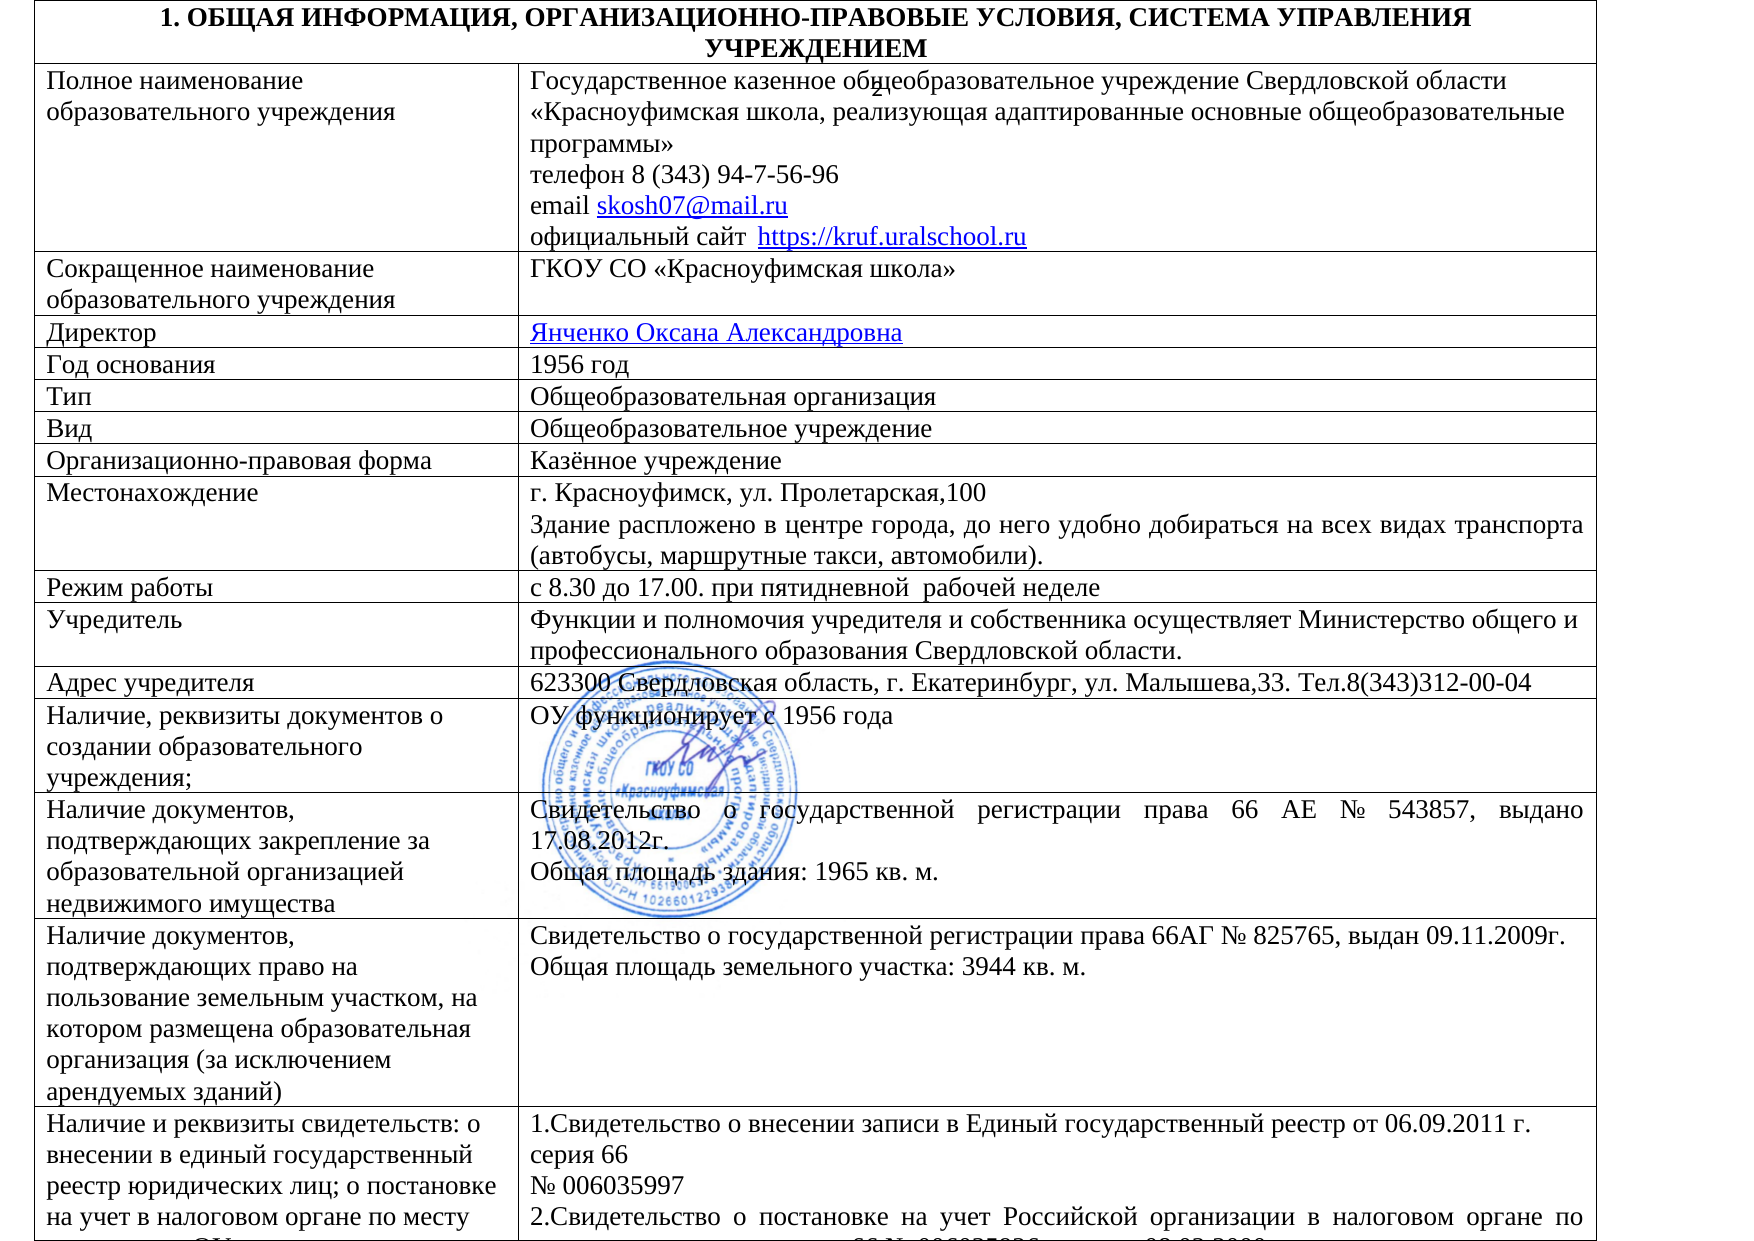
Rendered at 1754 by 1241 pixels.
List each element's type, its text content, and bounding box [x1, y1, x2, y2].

table_header 1. ОБЩАЯ ИНФОРМАЦИЯ, ОРГАНИЗАЦИОННО-ПРАВОВЫЕ УСЛОВИЯ, СИСТЕМА УПРАВЛЕНИЯ УЧРЕЖДЕНИЕМ [35, 1, 1596, 63]
table_cell 623300 Свердловская область, г. Екатеринбург, ул. Малышева,33. Тел.8(343)312-00-04 [519, 667, 1596, 698]
table_cell 1956 год [519, 348, 1596, 379]
table_cell Функции и полномочия учредителя и собственника осуществляет Министерство общего и профессионального образования Свердловской области. [519, 603, 1596, 666]
table_cell Сокращенное наименование образовательного учреждения [35, 252, 518, 314]
table_cell Наличие и реквизиты свидетельств: о внесении в единый государственный реестр юридических лиц; о постановке на учет в налоговом органе по месту нахождения ОУ [35, 1107, 518, 1240]
table_cell Общеобразовательная организация [519, 380, 1596, 411]
table_cell Казённое учреждение [519, 444, 1596, 476]
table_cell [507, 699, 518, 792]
table_cell Организационно-правовая форма [35, 444, 518, 476]
table_cell ОУ функционирует с 1956 года [519, 699, 1596, 792]
table_cell Наличие документов, подтверждающих закрепление за образовательной организацией недвижимого имущества [35, 793, 518, 918]
table_cell Янченко Оксана Александровна [519, 316, 1596, 347]
table_cell Год основания [35, 348, 518, 379]
table_cell Местонахождение [35, 477, 518, 570]
table_cell Общеобразовательное учреждение [519, 412, 1596, 443]
table_cell 1.Свидетельство о внесении записи в Единый государственный реестр от 06.09.2011 г. серия 66 № 006035997 2.Свидетельство о постановке на учет Российской организации в налоговом органе по месту ее нахождения серия 66 № 006035926, выдано 08.02.2000г. [519, 1107, 1596, 1240]
table_cell Вид [35, 412, 518, 443]
table_cell Тип [35, 380, 518, 411]
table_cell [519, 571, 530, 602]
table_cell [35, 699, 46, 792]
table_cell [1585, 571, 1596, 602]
table_cell Директор [35, 316, 518, 347]
table_cell Наличие документов, подтверждающих право на пользование земельным участком, на котором размещена образовательная организация (за исключением арендуемых зданий) [35, 919, 518, 1106]
table_cell Свидетельство о государственной регистрации права 66 АЕ № 543857, выдано 17.08.2012г. Общая площадь здания: 1965 кв. м. [519, 793, 1596, 918]
table_cell г. Красноуфимск, ул. Пролетарская,100 Здание распложено в центре города, до него удобно добираться на всех видах транспорта (автобусы, маршрутные такси, автомобили). [519, 477, 1596, 570]
table_cell Свидетельство о государственной регистрации права 66АГ № 825765, выдан 09.11.2009г. Общая площадь земельного участка: 3944 кв. м. [519, 919, 1596, 1106]
table_cell Государственное казенное общеобразовательное учреждение Свердловской области «Красноуфимская школа, реализующая адаптированные основные общеобразовательные программы» телефон 8 (343) 94-7-56-96 email skosh07@mail.ru официальный сайт https://kruf.uralschool.ru [519, 64, 1596, 251]
table_cell Учредитель [35, 603, 518, 666]
table_cell Адрес учредителя [35, 667, 518, 698]
table_cell Полное наименование образовательного учреждения [35, 64, 518, 251]
table_cell ГКОУ СО «Красноуфимская школа» [519, 252, 1596, 314]
